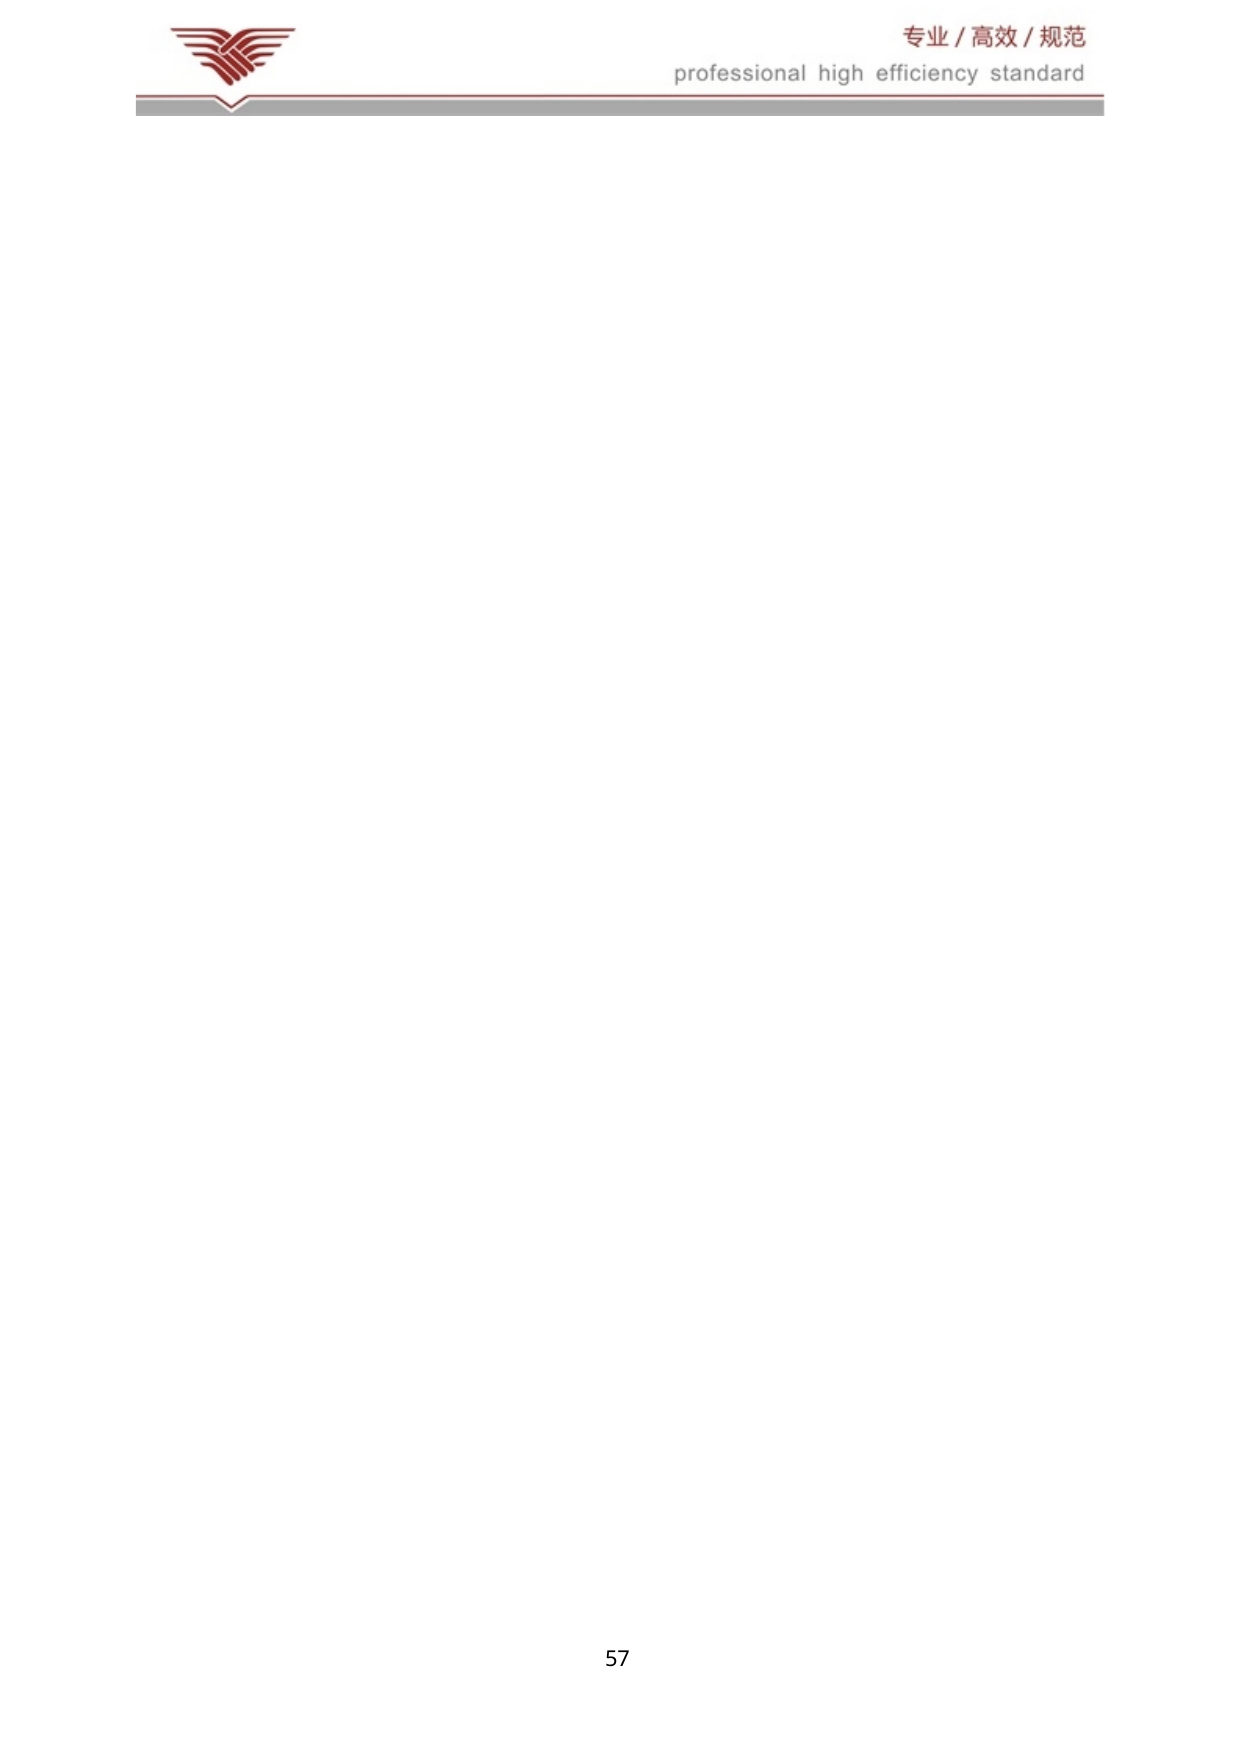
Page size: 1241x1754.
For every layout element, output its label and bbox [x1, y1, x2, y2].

picture [135, 3, 1105, 116]
